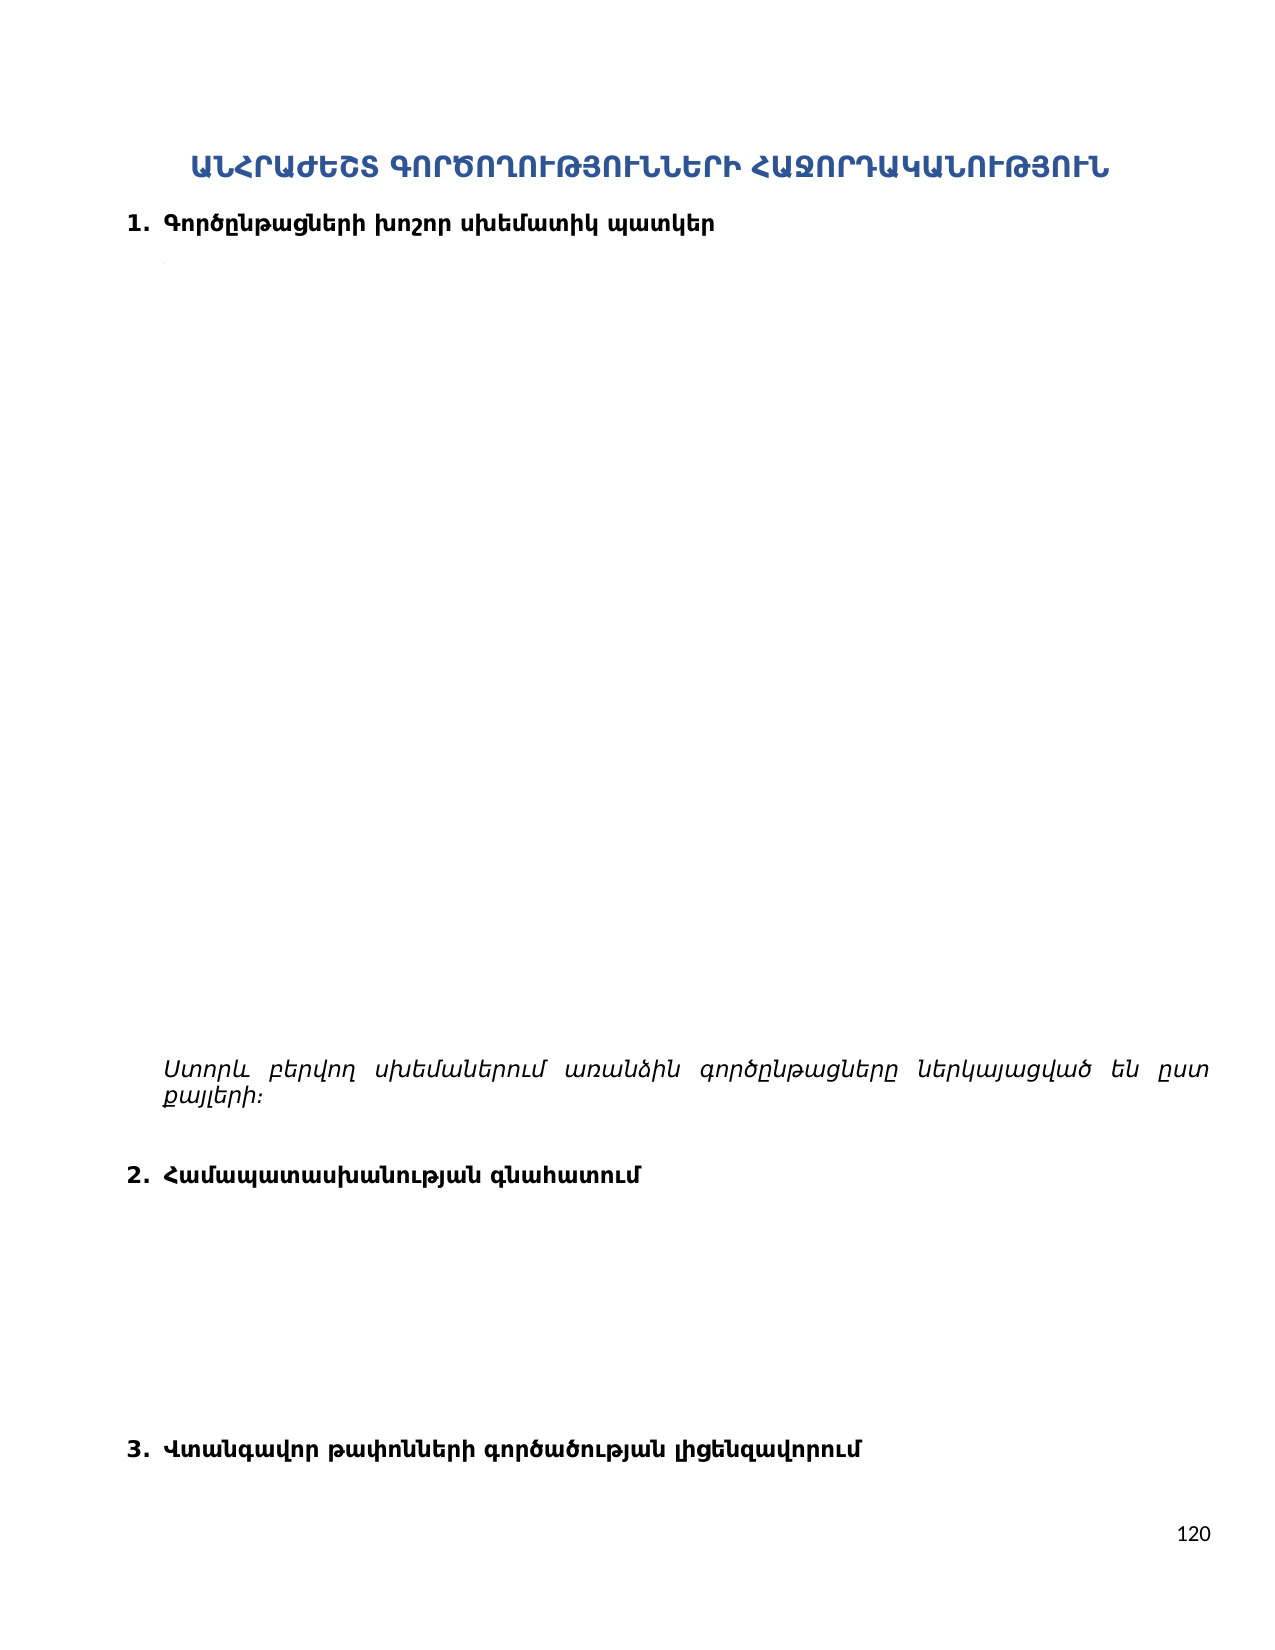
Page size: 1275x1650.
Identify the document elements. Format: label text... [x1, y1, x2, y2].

subtitle ԱՆՀՐԱԺԵՇՏ ԳՈՐԾՈՂՈՒԹՅՈՒՆՆԵՐԻ ՀԱՋՈՐԴԱԿԱՆՈՒԹՅՈՒՆ [89, 150, 1211, 184]
list Ստորև բերվող սխեմաներում առանձին գործընթացները ներկայացված են ըստ քայլերի։ [164, 1056, 1211, 1109]
list Վտանգավոր թափոնների գործածության լիցենզավորում [126, 1436, 1211, 1463]
list Համապատասխանության գնահատում [126, 1162, 1211, 1189]
list Գործընթացների խոշոր սխեմատիկ պատկեր [126, 211, 1211, 237]
